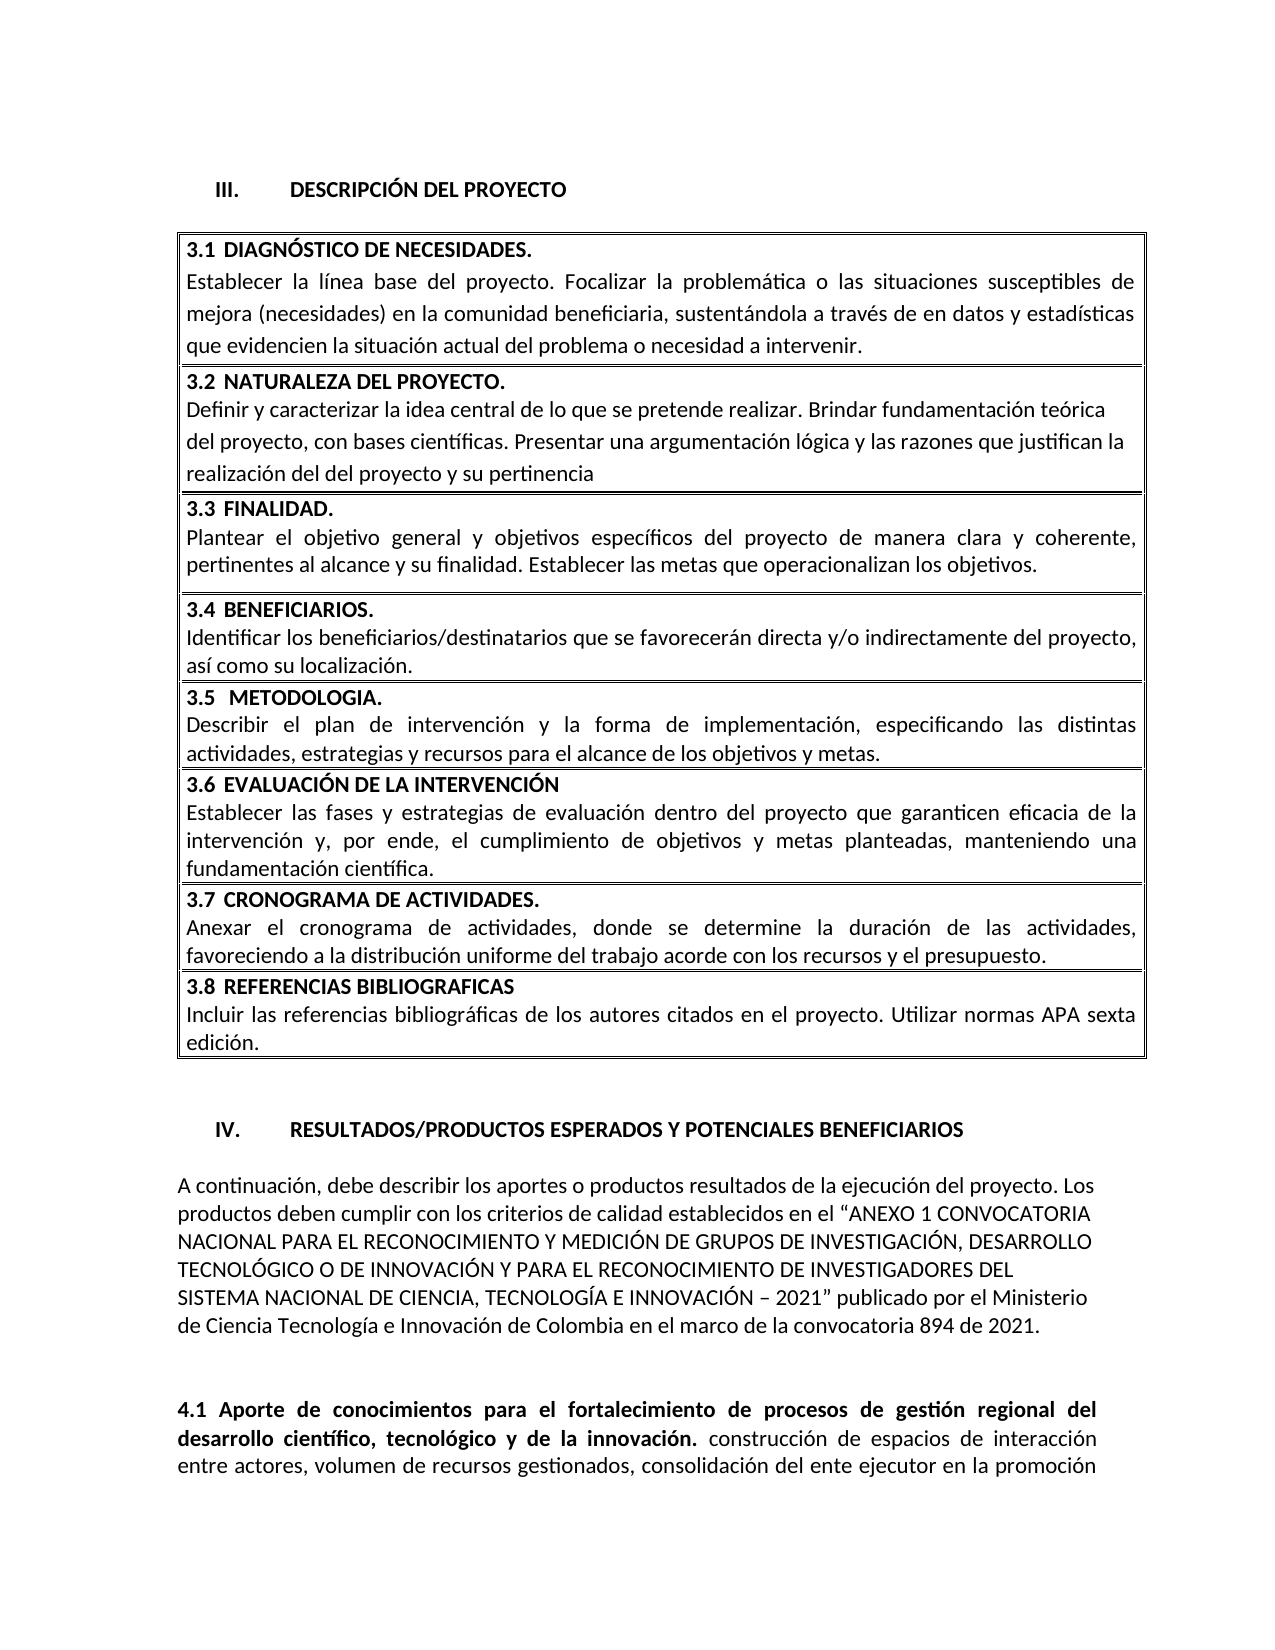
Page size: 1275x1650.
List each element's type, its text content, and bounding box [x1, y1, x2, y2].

table_cell REFERENCIAS BIBLIOGRAFICAS Incluir las referencias bibliográficas de los autores citados en el proyecto. Utilizar normas APA sexta edición. [179, 969, 1146, 1056]
list RESULTADOS/PRODUCTOS ESPERADOS Y POTENCIALES BENEFICIARIOS [215, 1115, 1098, 1143]
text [177, 1396, 1098, 1480]
table_header DIAGNÓSTICO DE NECESIDADES. Establecer la línea base del proyecto. Focalizar la problemática o las situaciones susceptibles de mejora (necesidades) en la comunidad beneficiaria, sustentándola a través de en datos y estadísticas que evidencien la situación actual del problema o necesidad a intervenir. [180, 235, 1144, 364]
table_cell METODOLOGIA. Describir el plan de intervención y la forma de implementación, especificando las distintas actividades, estrategias y recursos para el alcance de los objetivos y metas. [180, 680, 1144, 767]
list A continuación, debe describir los aportes o productos resultados de la ejecución del proyecto. Los productos deben cumplir con los criterios de calidad establecidos en el “ANEXO 1 CONVOCATORIA NACIONAL PARA EL RECONOCIMIENTO Y MEDICIÓN DE GRUPOS DE INVESTIGACIÓN, DESARROLLO TECNOLÓGICO O DE INNOVACIÓN Y PARA EL RECONOCIMIENTO DE INVESTIGADORES DEL SISTEMA NACIONAL DE CIENCIA, TECNOLOGÍA E INNOVACIÓN – 2021” publicado por el Ministerio de Ciencia Tecnología e Innovación de Colombia en el marco de la convocatoria 894 de 2021. [177, 1171, 1098, 1339]
table_cell NATURALEZA DEL PROYECTO. Definir y caracterizar la idea central de lo que se pretende realizar. Brindar fundamentación teórica del proyecto, con bases científicas. Presentar una argumentación lógica y las razones que justifican la realización del del proyecto y su pertinencia [180, 364, 1144, 491]
table_cell CRONOGRAMA DE ACTIVIDADES. Anexar el cronograma de actividades, donde se determine la duración de las actividades, favoreciendo a la distribución uniforme del trabajo acorde con los recursos y el presupuesto. [180, 882, 1144, 969]
table_cell EVALUACIÓN DE LA INTERVENCIÓN Establecer las fases y estrategias de evaluación dentro del proyecto que garanticen eficacia de la intervención y, por ende, el cumplimiento de objetivos y metas planteadas, manteniendo una fundamentación científica. [180, 767, 1144, 882]
table_cell FINALIDAD. Plantear el objetivo general y objetivos específicos del proyecto de manera clara y coherente, pertinentes al alcance y su finalidad. Establecer las metas que operacionalizan los objetivos. [180, 491, 1144, 592]
table_cell BENEFICIARIOS. Identificar los beneficiarios/destinatarios que se favorecerán directa y/o indirectamente del proyecto, así como su localización. [179, 592, 1146, 679]
list DESCRIPCIÓN DEL PROYECTO [215, 176, 1098, 204]
